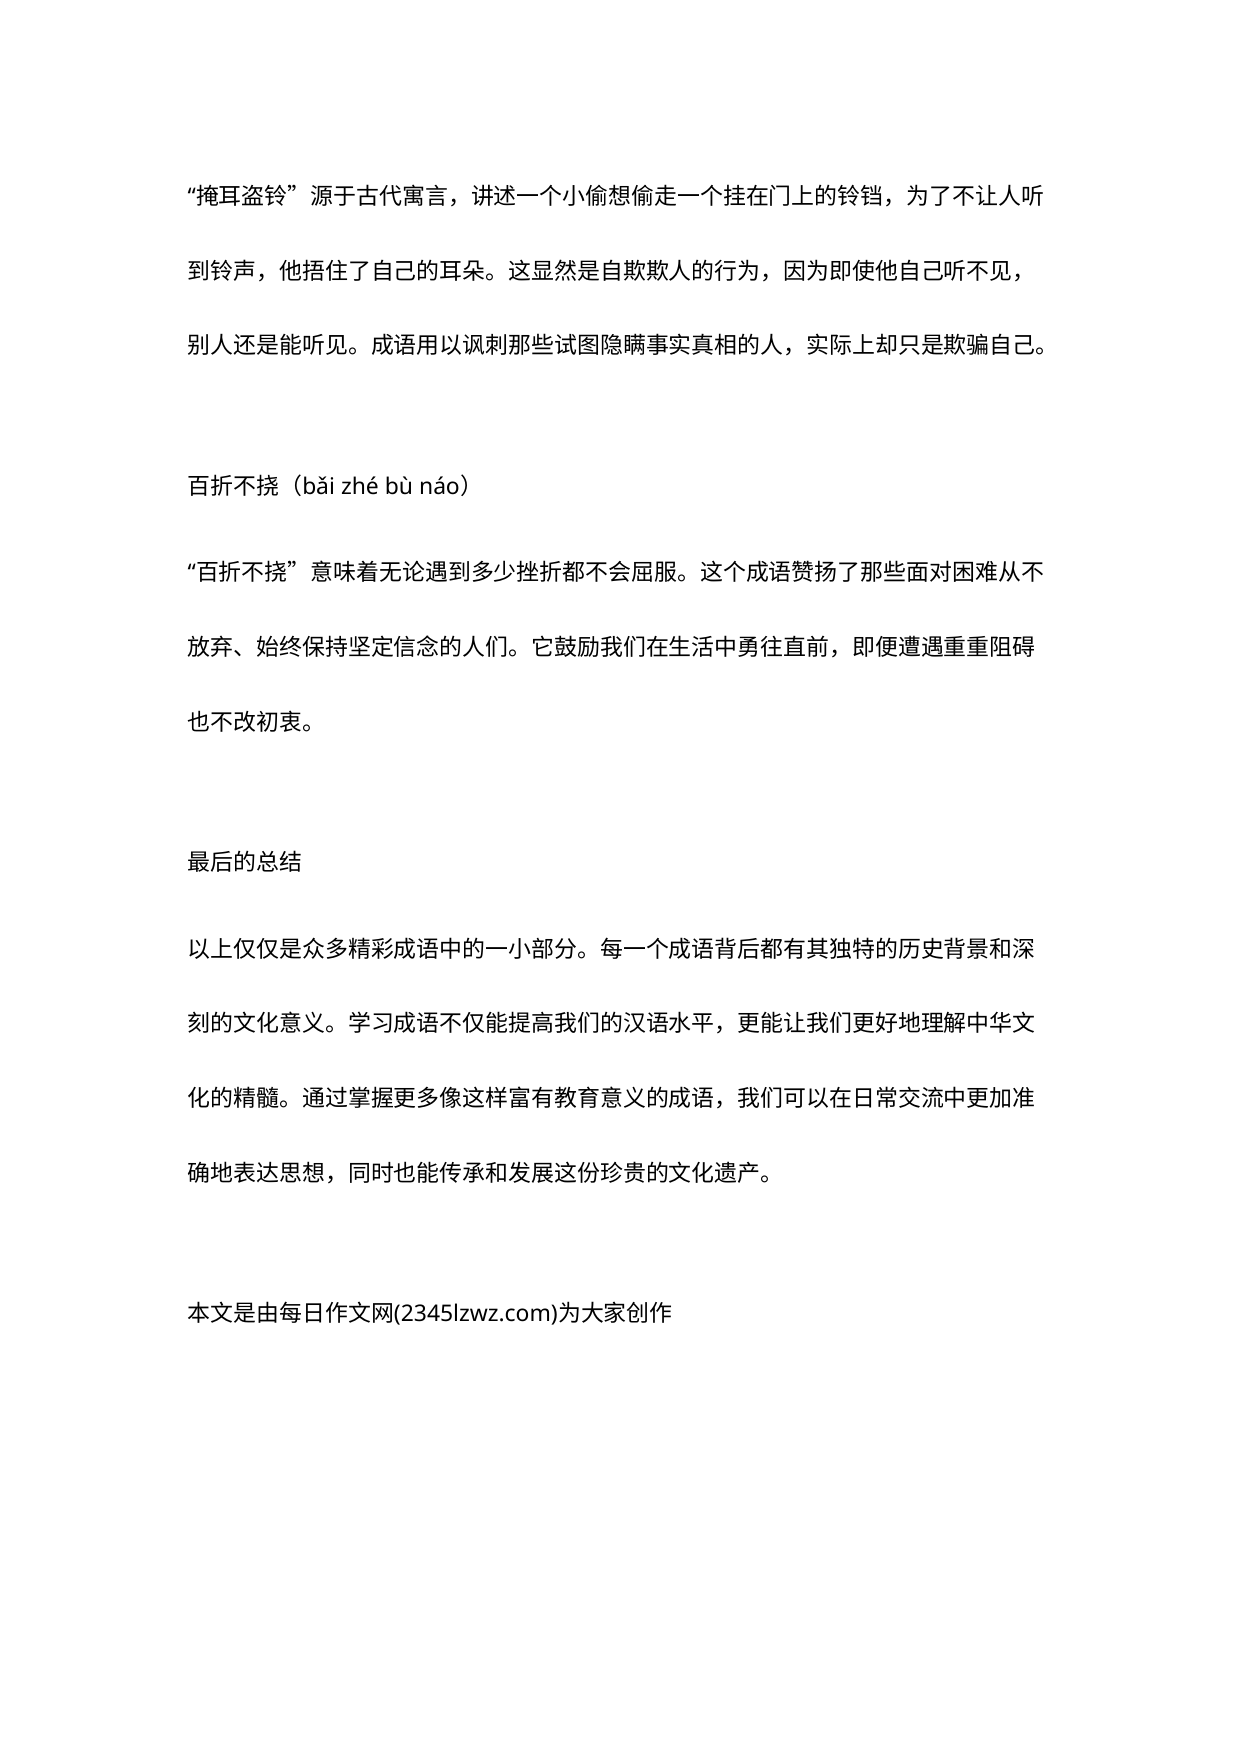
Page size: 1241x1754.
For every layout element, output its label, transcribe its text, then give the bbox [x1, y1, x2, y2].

text “百折不挠”意味着无论遇到多少挫折都不会屈服。这个成语赞扬了那些面对困难从不放弃、始终保持坚定信念的人们。它鼓励我们在生活中勇往直前，即便遭遇重重阻碍也不改初衷。 [187, 538, 1053, 753]
text 百折不挠（bǎi zhé bù náo） [187, 452, 1053, 517]
text “掩耳盗铃”源于古代寓言，讲述一个小偷想偷走一个挂在门上的铃铛，为了不让人听到铃声，他捂住了自己的耳朵。这显然是自欺欺人的行为，因为即使他自己听不见，别人还是能听见。成语用以讽刺那些试图隐瞒事实真相的人，实际上却只是欺骗自己。 [187, 162, 1053, 376]
text 本文是由每日作文网(2345lzwz.com)为大家创作 [187, 1279, 1053, 1344]
text 最后的总结 [187, 828, 1053, 893]
text 以上仅仅是众多精彩成语中的一小部分。每一个成语背后都有其独特的历史背景和深刻的文化意义。学习成语不仅能提高我们的汉语水平，更能让我们更好地理解中华文化的精髓。通过掌握更多像这样富有教育意义的成语，我们可以在日常交流中更加准确地表达思想，同时也能传承和发展这份珍贵的文化遗产。 [187, 915, 1053, 1204]
